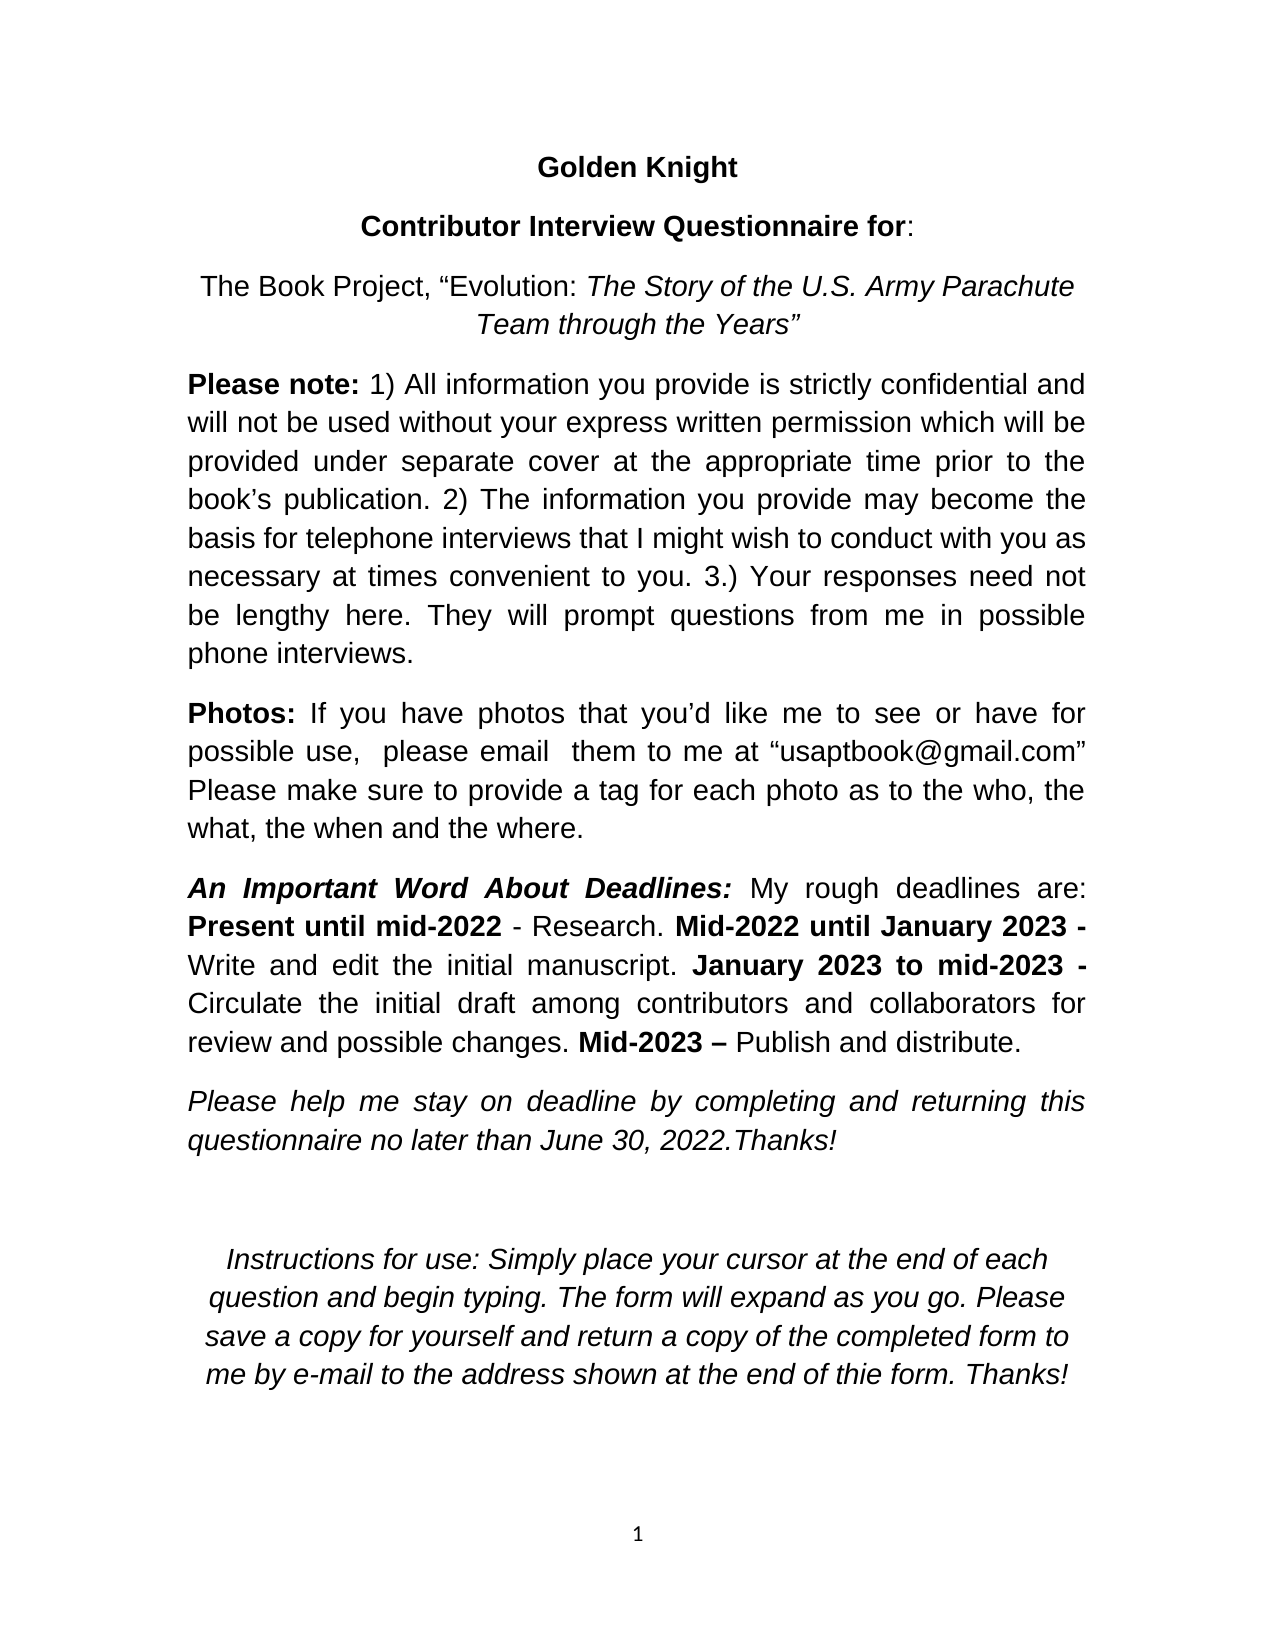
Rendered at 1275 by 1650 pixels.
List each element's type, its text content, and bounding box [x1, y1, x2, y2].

text An Important Word About Deadlines: My rough deadlines are: Present until mid-2022 - Research. Mid-2022 until January 2023 - Write and edit the initial manuscript. January 2023 to mid-2023 - Circulate the initial draft among contributors and collaborators for review and possible changes. Mid-2023 – Publish and distribute. [187, 871, 1087, 1058]
text Golden Knight [187, 150, 1087, 183]
text Please help me stay on deadline by completing and returning this questionnaire no later than June 30, 2022.Thanks! [187, 1084, 1087, 1156]
text The Book Project, “Evolution: The Story of the U.S. Army Parachute Team through the Years” [187, 269, 1087, 341]
text Instructions for use: Simply place your cursor at the end of each question and begin typing. The form will expand as you go. Please save a copy for yourself and return a copy of the completed form to me by e-mail to the address shown at the end of thie form. Thanks! [187, 1242, 1087, 1391]
text Contributor Interview Questionnaire for: [187, 209, 1087, 243]
text Please note: 1) All information you provide is strictly confidential and will not be used without your express written permission which will be provided under separate cover at the appropriate time prior to the book’s publication. 2) The information you provide may become the basis for telephone interviews that I might wish to conduct with you as necessary at times convenient to you. 3.) Your responses need not be lengthy here. They will prompt questions from me in possible phone interviews. [187, 367, 1087, 670]
text Photos: If you have photos that you’d like me to see or have for possible use, please email them to me at “usaptbook@gmail.com” Please make sure to provide a tag for each photo as to the who, the what, the when and the where. [187, 696, 1087, 845]
